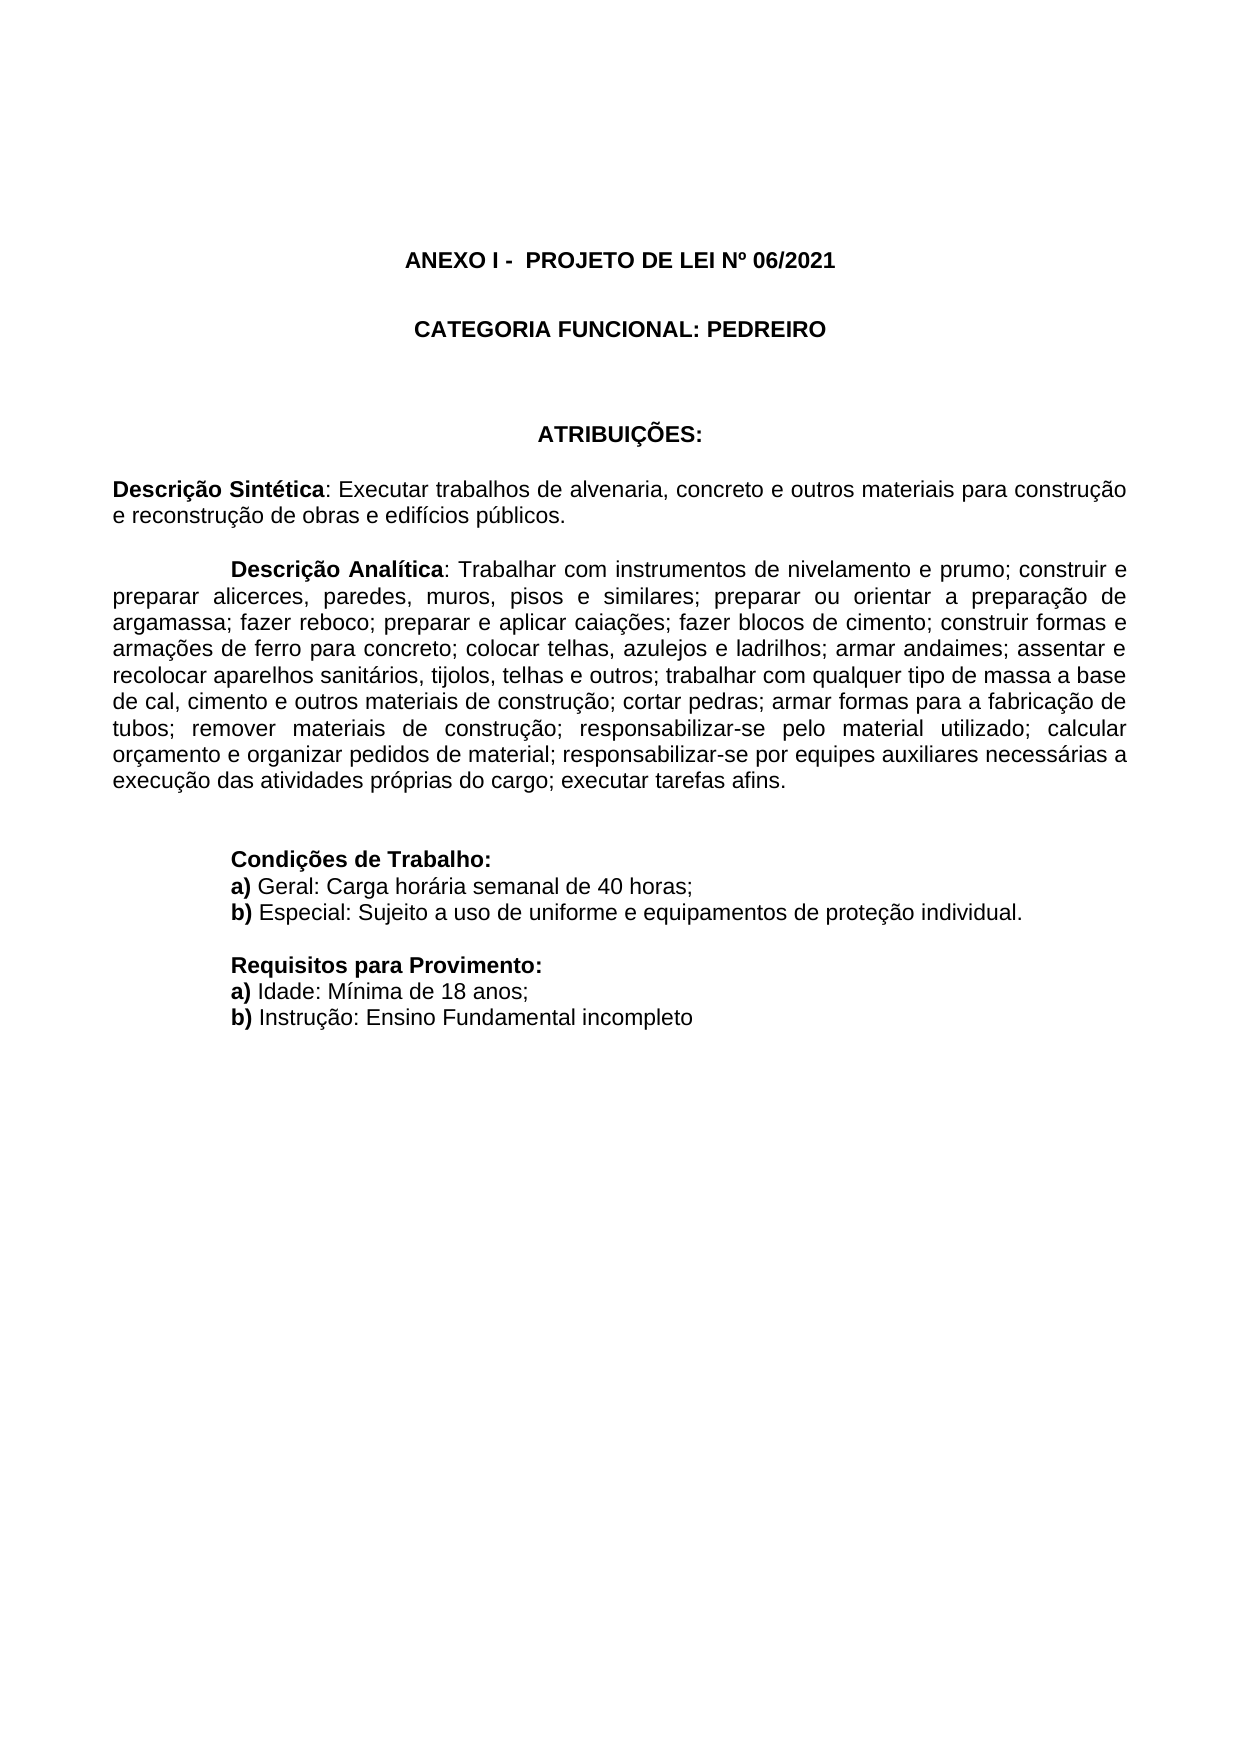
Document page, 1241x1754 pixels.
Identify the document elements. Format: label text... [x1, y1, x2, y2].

text b) Instrução: Ensino Fundamental incompleto [112, 1004, 1128, 1031]
text ATRIBUIÇÕES: [112, 421, 1128, 448]
text Descrição Sintética: Executar trabalhos de alvenaria, concreto e outros materiais para construção e reconstrução de obras e edifícios públicos. [112, 476, 1128, 528]
text Requisitos para Provimento: [112, 952, 1128, 978]
text Descrição Analítica: Trabalhar com instrumentos de nivelamento e prumo; construir e preparar alicerces, paredes, muros, pisos e similares; preparar ou orientar a preparação de argamassa; fazer reboco; preparar e aplicar caiações; fazer blocos de cimento; construir formas e armações de ferro para concreto; colocar telhas, azulejos e ladrilhos; armar andaimes; assentar e recolocar aparelhos sanitários, tijolos, telhas e outros; trabalhar com qualquer tipo de massa a base de cal, cimento e outros materiais de construção; cortar pedras; armar formas para a fabricação de tubos; remover materiais de construção; responsabilizar-se pelo material utilizado; calcular orçamento e organizar pedidos de material; responsabilizar-se por equipes auxiliares necessárias a execução das atividades próprias do cargo; executar tarefas afins. [112, 556, 1128, 793]
text CATEGORIA FUNCIONAL: PEDREIRO [112, 316, 1128, 342]
subtitle ANEXO I - PROJETO DE LEI Nº 06/2021 [112, 247, 1128, 273]
text b) Especial: Sujeito a uso de uniforme e equipamentos de proteção individual. [112, 899, 1128, 925]
text Condições de Trabalho: [112, 846, 1128, 873]
text a) Idade: Mínima de 18 anos; [112, 978, 1128, 1004]
text a) Geral: Carga horária semanal de 40 horas; [112, 873, 1128, 899]
